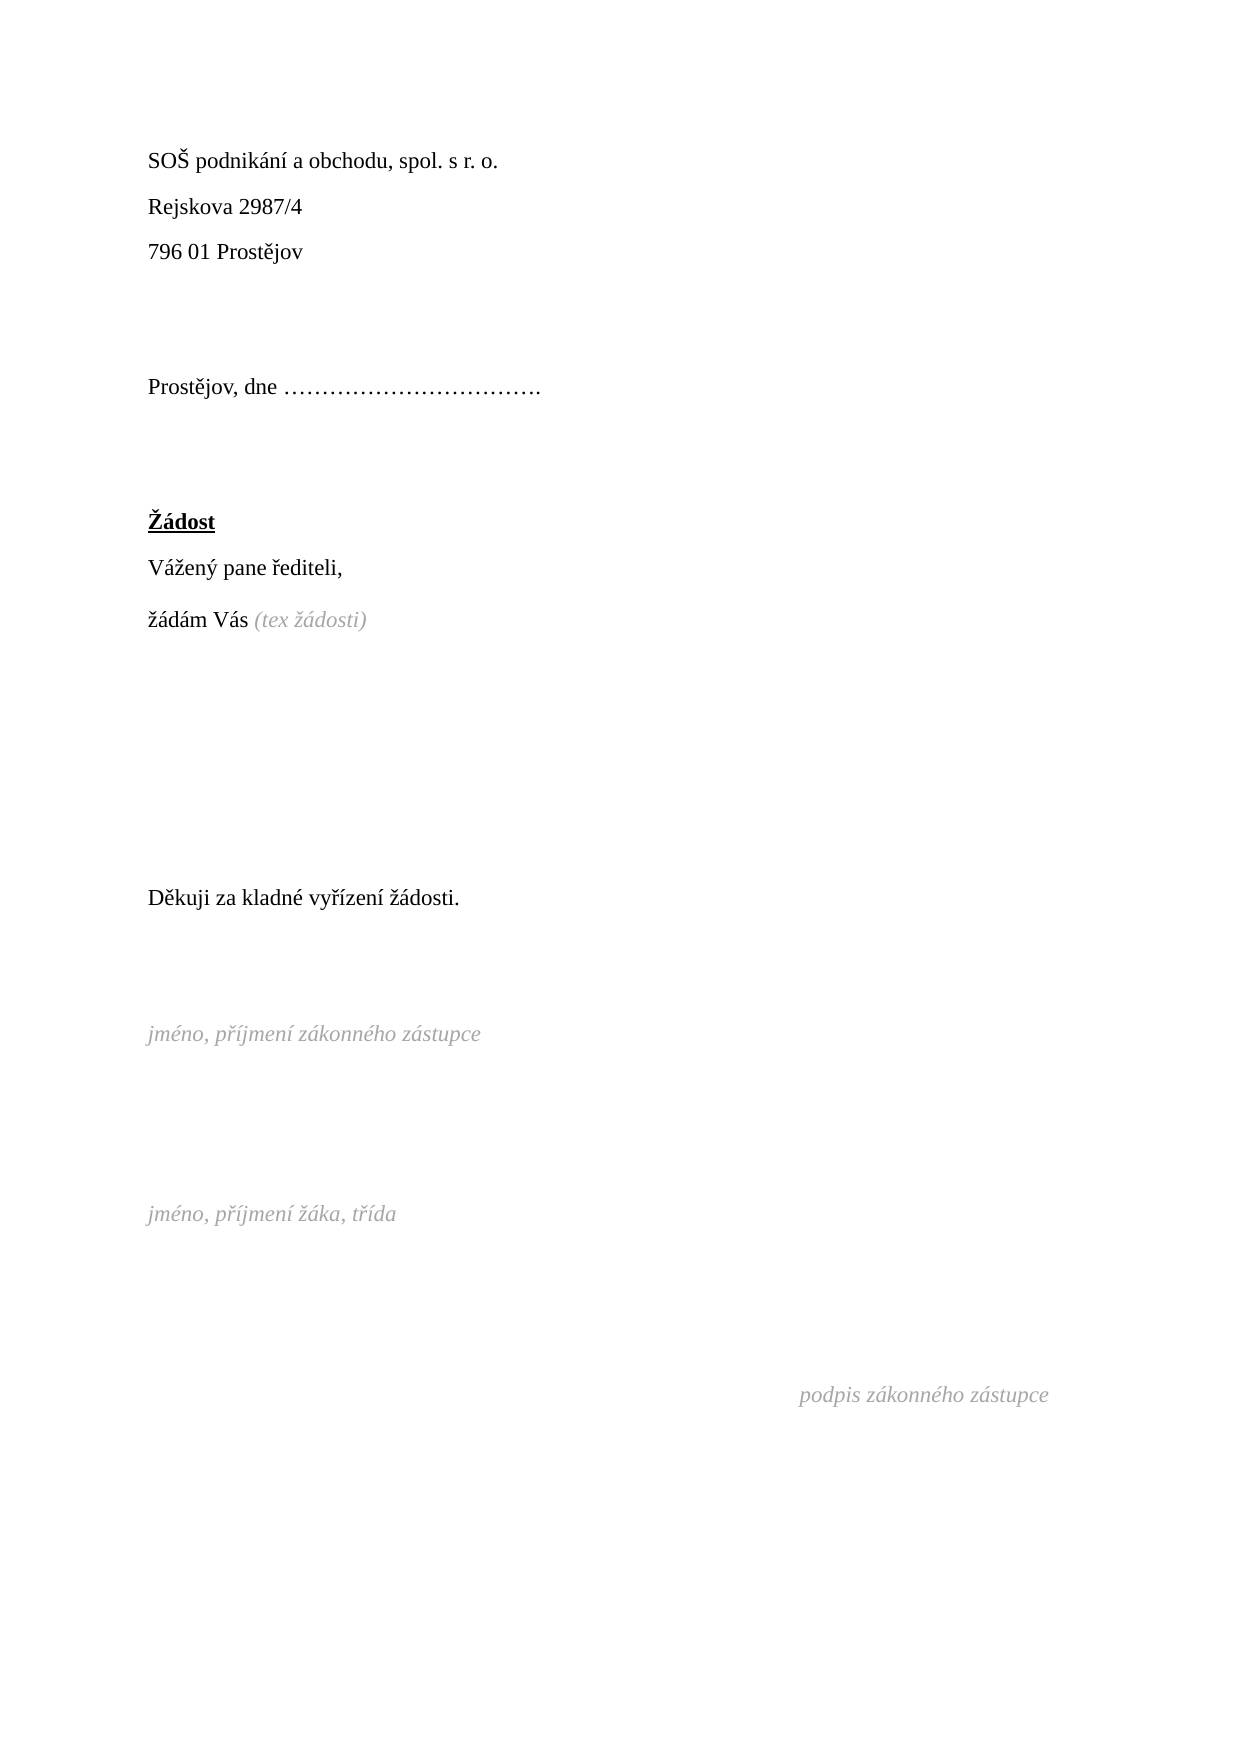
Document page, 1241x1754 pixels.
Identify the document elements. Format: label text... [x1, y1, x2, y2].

text Vážený pane řediteli, [148, 553, 1093, 580]
text Prostějov, dne ……………………………. [148, 373, 1093, 399]
text Rejskova 2987/4 [148, 193, 1093, 219]
text SOŠ podnikání a obchodu, spol. s r. o. [148, 148, 1093, 174]
text podpis zákonného zástupce [148, 1381, 1093, 1407]
text 796 01 Prostějov [148, 238, 1093, 264]
text Děkuji za kladné vyřízení žádosti. [148, 884, 1093, 911]
text Žádost [148, 508, 1093, 535]
text žádám Vás (tex žádosti) [148, 606, 1093, 633]
text jméno, příjmení žáka, třída [148, 1200, 1093, 1227]
text jméno, příjmení zákonného zástupce [148, 1020, 1093, 1046]
